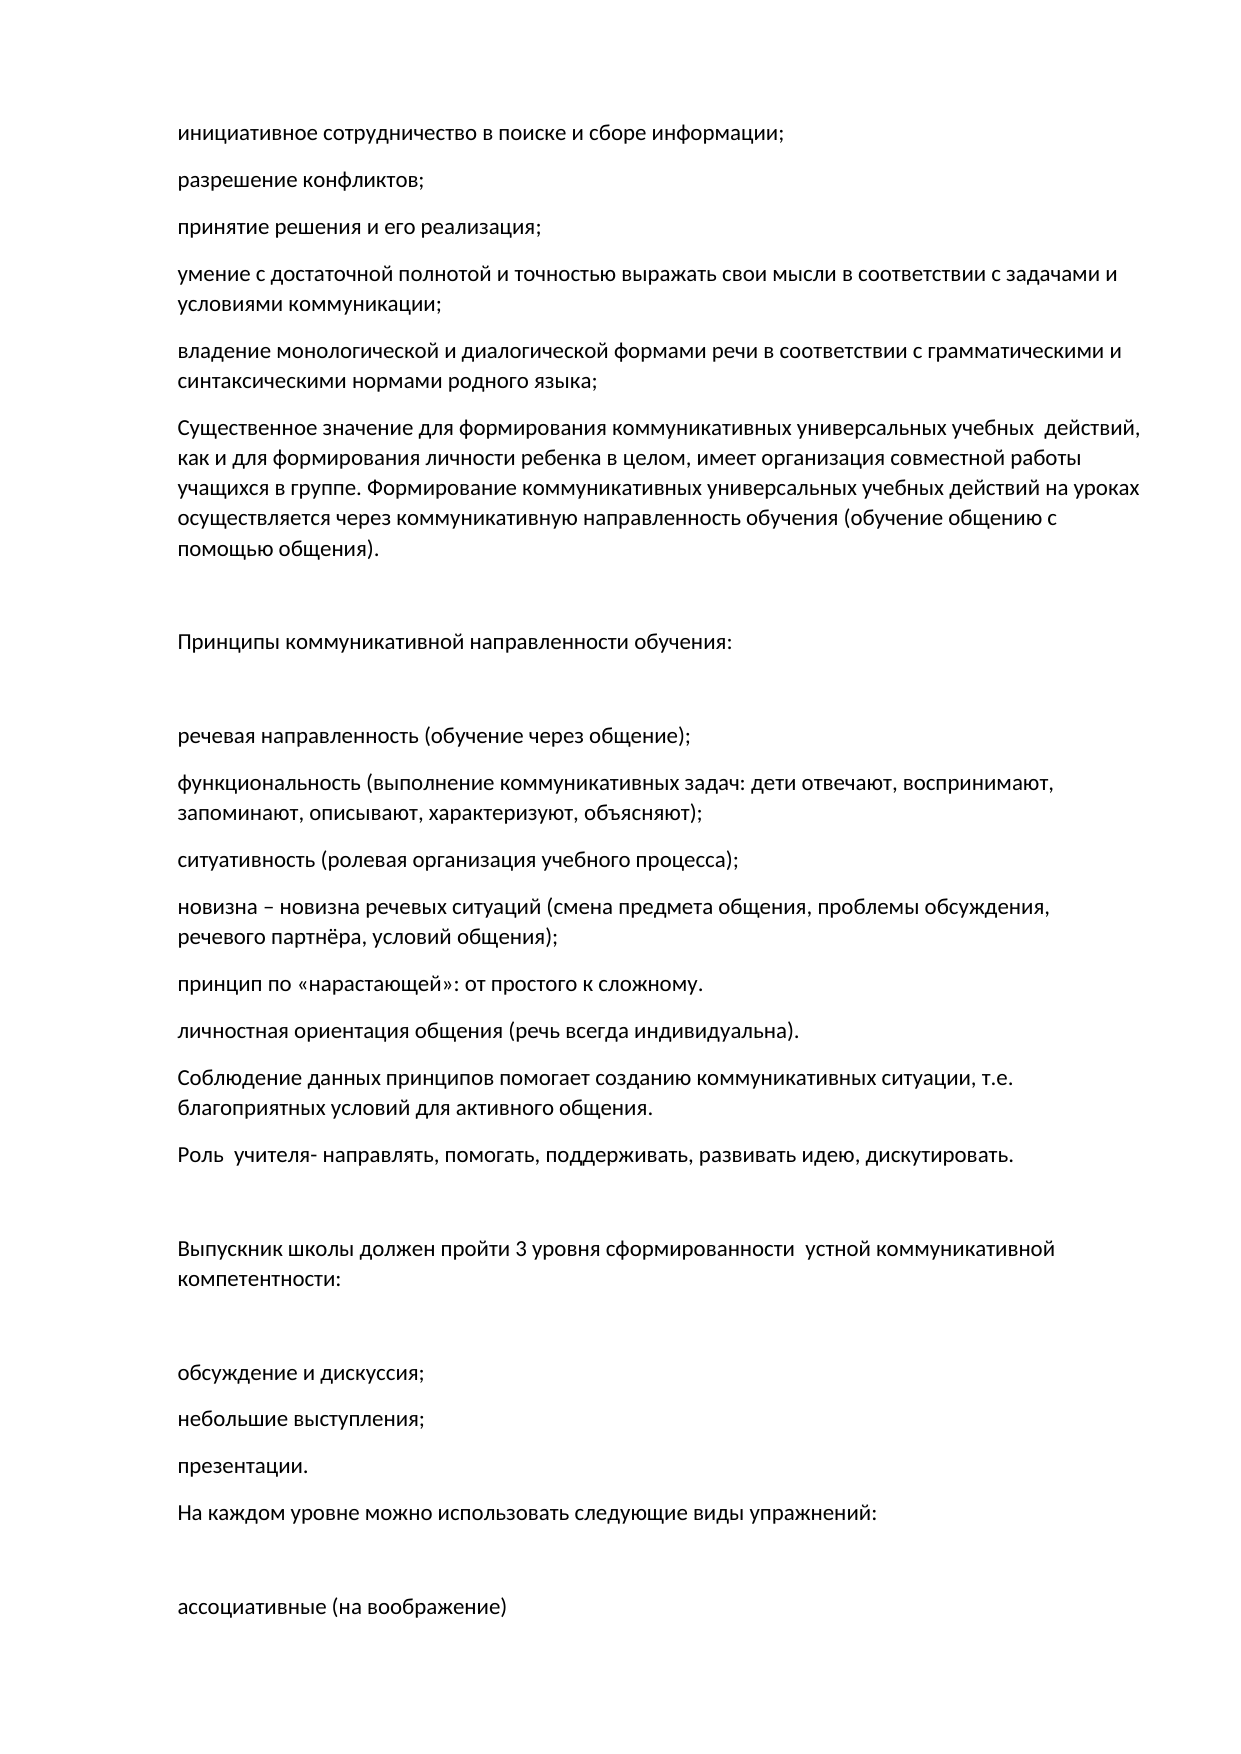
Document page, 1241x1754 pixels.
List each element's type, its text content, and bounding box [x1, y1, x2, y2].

text функциональность (выполнение коммуникативных задач: дети отвечают, воспринимают, запоминают, описывают, характеризуют, объясняют); [177, 768, 1152, 826]
text Роль учителя- направлять, помогать, поддерживать, развивать идею, дискутировать. [177, 1140, 1152, 1168]
text Принципы коммуникативной направленности обучения: [177, 627, 1152, 656]
text личностная ориентация общения (речь всегда индивидуальна). [177, 1016, 1152, 1044]
text обсуждение и дискуссия; [177, 1358, 1152, 1386]
text ситуативность (ролевая организация учебного процесса); [177, 845, 1152, 873]
text ассоциативные (на воображение) [177, 1592, 1152, 1620]
text разрешение конфликтов; [177, 165, 1152, 193]
text новизна – новизна речевых ситуаций (смена предмета общения, проблемы обсуждения, речевого партнёра, условий общения); [177, 892, 1152, 950]
text Существенное значение для формирования коммуникативных универсальных учебных действий, как и для формирования личности ребенка в целом, имеет организация совместной работы учащихся в группе. Формирование коммуникативных универсальных учебных действий на уроках осуществляется через коммуникативную направленность обучения (обучение общению с помощью общения). [177, 413, 1152, 562]
text На каждом уровне можно использовать следующие виды упражнений: [177, 1498, 1152, 1526]
text презентации. [177, 1451, 1152, 1479]
text умение с достаточной полнотой и точностью выражать свои мысли в соответствии с задачами и условиями коммуникации; [177, 259, 1152, 317]
text владение монологической и диалогической формами речи в соответствии с грамматическими и синтаксическими нормами родного языка; [177, 336, 1152, 394]
text небольшие выступления; [177, 1404, 1152, 1433]
text принцип по «нарастающей»: от простого к сложному. [177, 969, 1152, 997]
text принятие решения и его реализация; [177, 212, 1152, 240]
text речевая направленность (обучение через общение); [177, 721, 1152, 749]
text инициативное сотрудничество в поиске и сборе информации; [177, 118, 1152, 146]
text Выпускник школы должен пройти 3 уровня сформированности устной коммуникативной компетентности: [177, 1234, 1152, 1292]
text Соблюдение данных принципов помогает созданию коммуникативных ситуации, т.е. благоприятных условий для активного общения. [177, 1063, 1152, 1121]
